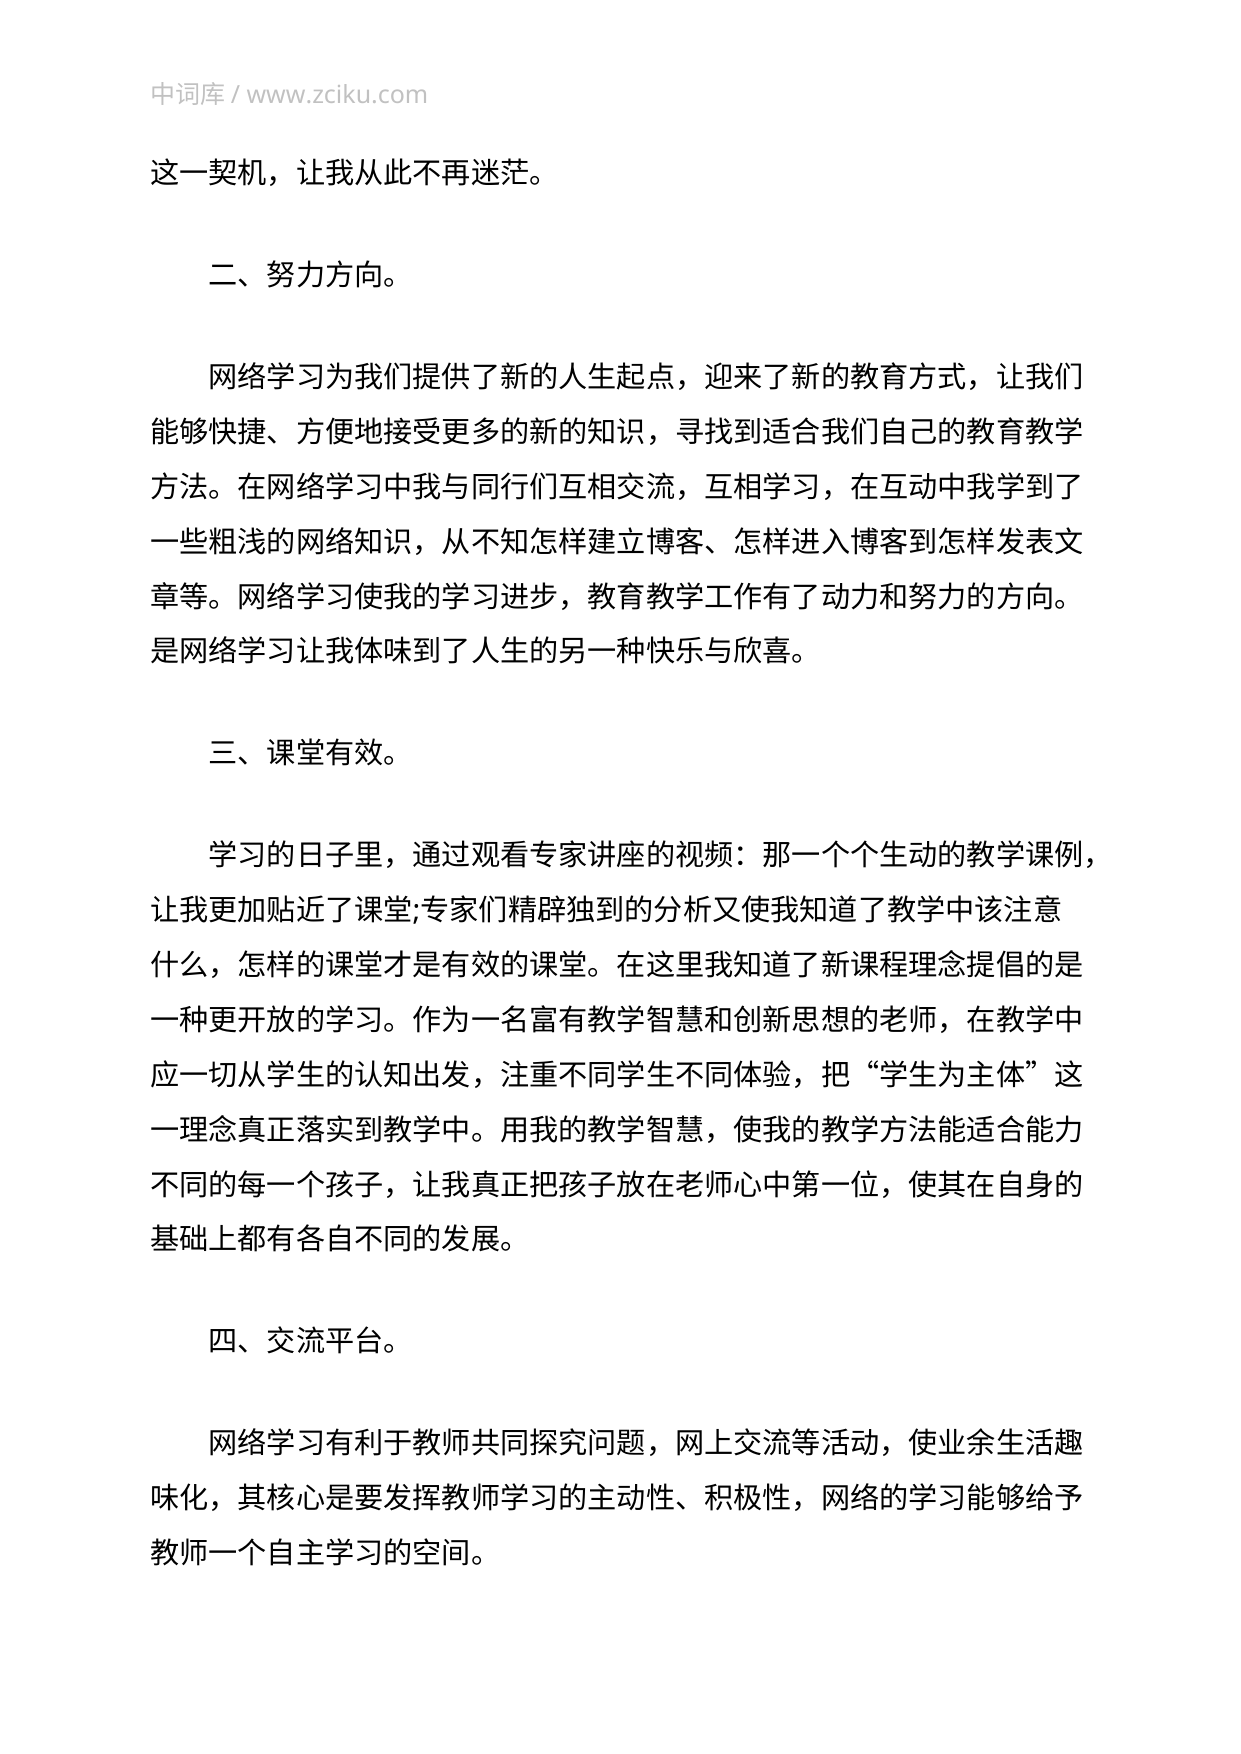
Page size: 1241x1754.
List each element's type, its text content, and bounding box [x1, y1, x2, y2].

text 网络学习为我们提供了新的人生起点，迎来了新的教育方式，让我们能够快捷、方便地接受更多的新的知识，寻找到适合我们自己的教育教学方法。在网络学习中我与同行们互相交流，互相学习，在互动中我学到了一些粗浅的网络知识，从不知怎样建立博客、怎样进入博客到怎样发表文章等。网络学习使我的学习进步，教育教学工作有了动力和努力的方向。是网络学习让我体味到了人生的另一种快乐与欣喜。 [150, 353, 1090, 670]
text 二、努力方向。 [150, 252, 1090, 294]
text 学习的日子里，通过观看专家讲座的视频：那一个个生动的教学课例，让我更加贴近了课堂;专家们精辟独到的分析又使我知道了教学中该注意什么，怎样的课堂才是有效的课堂。在这里我知道了新课程理念提倡的是一种更开放的学习。作为一名富有教学智慧和创新思想的老师，在教学中应一切从学生的认知出发，注重不同学生不同体验，把“学生为主体”这一理念真正落实到教学中。用我的教学智慧，使我的教学方法能适合能力不同的每一个孩子，让我真正把孩子放在老师心中第一位，使其在自身的基础上都有各自不同的发展。 [150, 832, 1090, 1258]
text 网络学习有利于教师共同探究问题，网上交流等活动，使业余生活趣味化，其核心是要发挥教师学习的主动性、积极性，网络的学习能够给予教师一个自主学习的空间。 [150, 1419, 1090, 1572]
text 三、课堂有效。 [150, 730, 1090, 772]
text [150, 150, 1090, 192]
text 四、交流平台。 [150, 1318, 1090, 1360]
